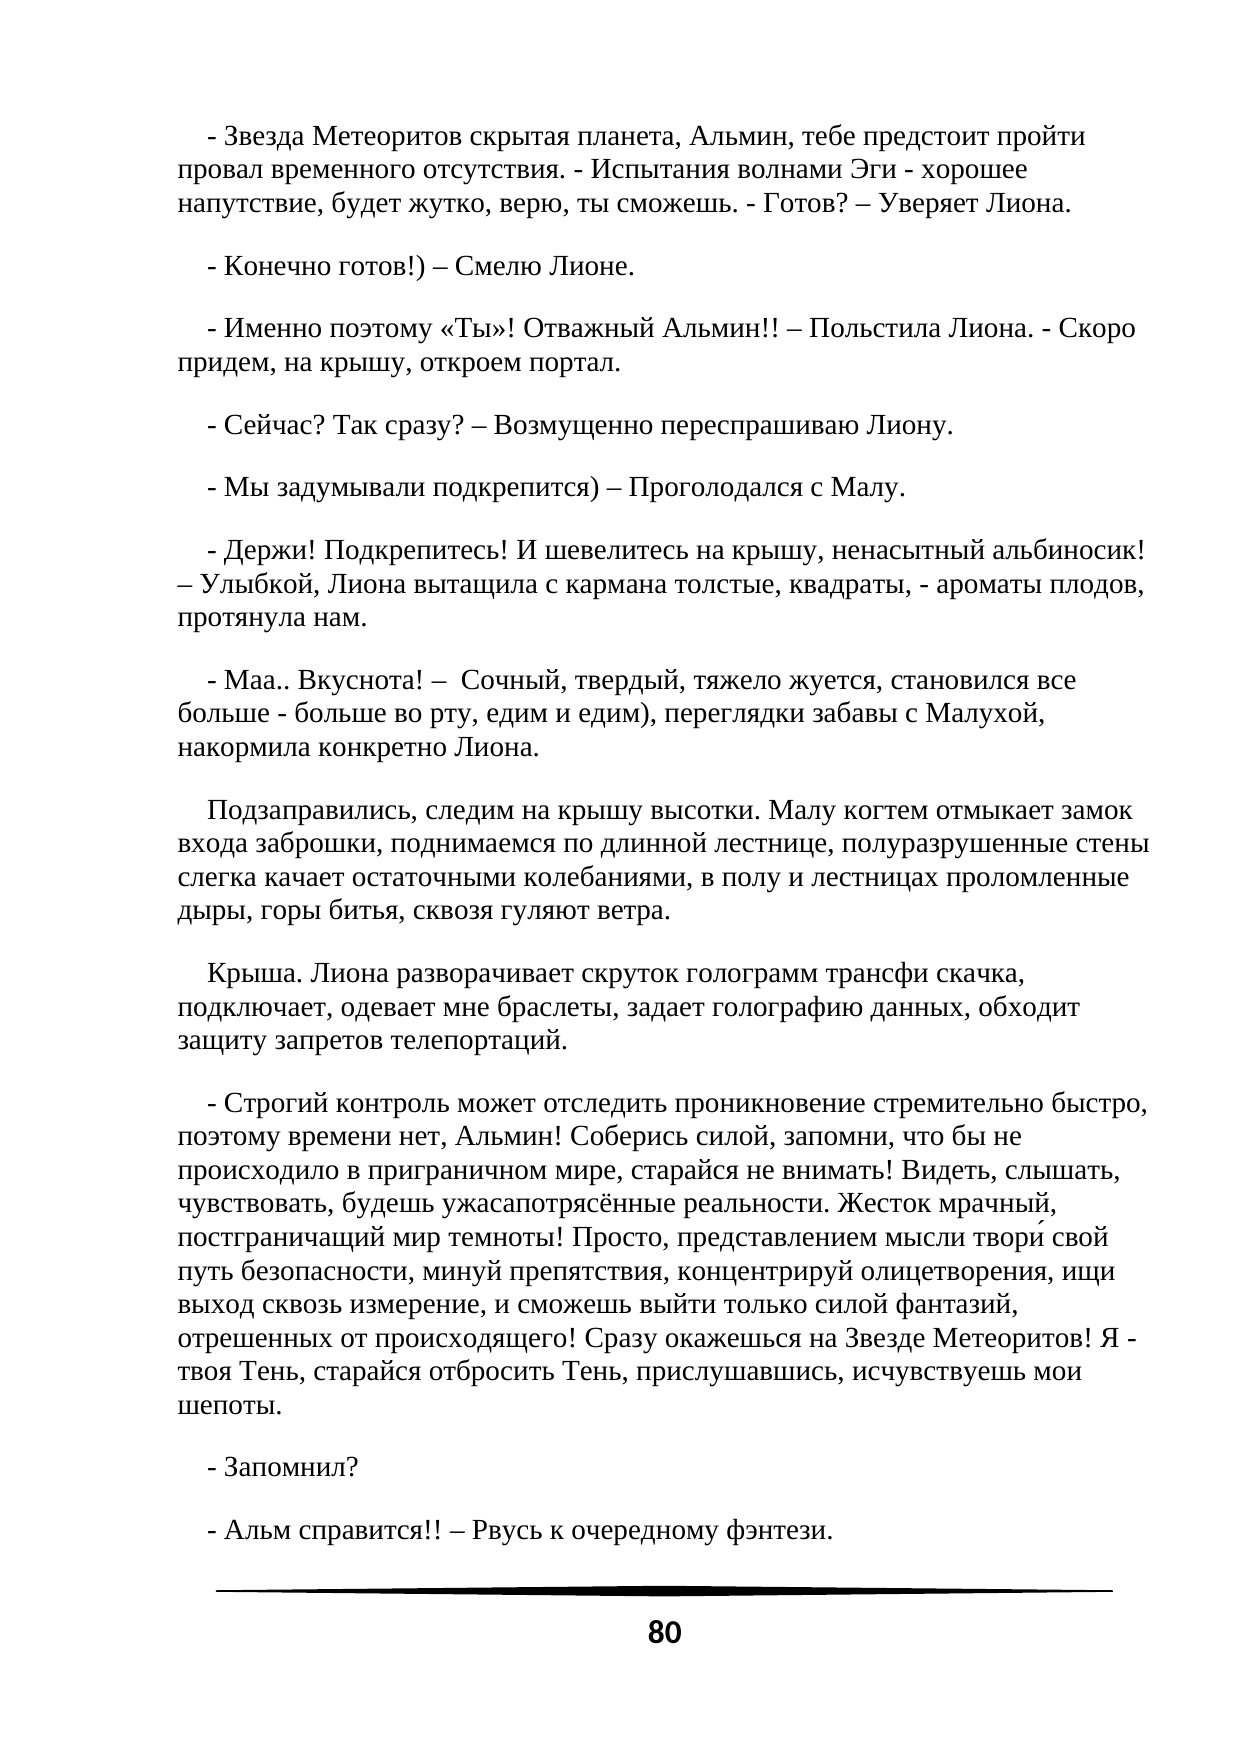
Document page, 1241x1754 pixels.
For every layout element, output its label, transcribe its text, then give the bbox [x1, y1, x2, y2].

text Подзаправились, следим на крышу высотки. Малу когтем отмыкает замок входа заброшки, поднимаемся по длинной лестнице, полуразрушенные стены слегка качает остаточными колебаниями, в полу и лестницах проломленные дыры, горы битья, сквозя гуляют ветра. [177, 792, 1152, 926]
text - Строгий контроль может отследить проникновение стремительно быстро, поэтому времени нет, Альмин! Соберись силой, запомни, что бы не происходило в приграничном мире, старайся не внимать! Видеть, слышать, чувствовать, будешь ужасапотрясённые реальности. Жесток мрачный, постграничащий мир темноты! Просто, представлением мысли твори́ свой путь безопасности, минуй препятствия, концентрируй олицетворения, ищи выход сквозь измерение, и сможешь выйти только силой фантазий, отрешенных от происходящего! Сразу окажешься на Звезде Метеоритов! Я - твоя Тень, старайся отбросить Тень, прислушавшись, исчувствуешь мои шепоты. [177, 1085, 1152, 1420]
text - Альм справится!! – Рвусь к очередному фэнтези. [177, 1512, 1152, 1546]
text - Именно поэтому «Ты»! Отважный Альмин!! – Польстила Лиона. - Скоро придем, на крышу, откроем портал. [177, 311, 1152, 378]
text - Конечно готов!) – Смелю Лионе. [177, 248, 1152, 281]
text Крыша. Лиона разворачивает скруток голограмм трансфи скачка, подключает, одевает мне браслеты, задает голографию данных, обходит защиту запретов телепортаций. [177, 955, 1152, 1056]
text - Маа.. Вкуснота! – Сочный, твердый, тяжело жуется, становился все больше - больше во рту, едим и едим), переглядки забавы с Малухой, накормила конкретно Лиона. [177, 662, 1152, 763]
text - Запомнил? [177, 1449, 1152, 1483]
text - Сейчас? Так сразу? – Возмущенно переспрашиваю Лиону. [177, 407, 1152, 440]
text - Мы задумывали подкрепится) – Проголодался с Малу. [177, 469, 1152, 503]
text - Держи! Подкрепитесь! И шевелитесь на крышу, ненасытный альбиносик! – Улыбкой, Лиона вытащила с кармана толстые, квадраты, - ароматы плодов, протянула нам. [177, 532, 1152, 633]
text - Звезда Метеоритов скрытая планета, Альмин, тебе предстоит пройти провал временного отсутствия. - Испытания волнами Эги - хорошее напутствие, будет жутко, верю, ты сможешь. - Готов? – Уверяет Лиона. [177, 118, 1152, 219]
